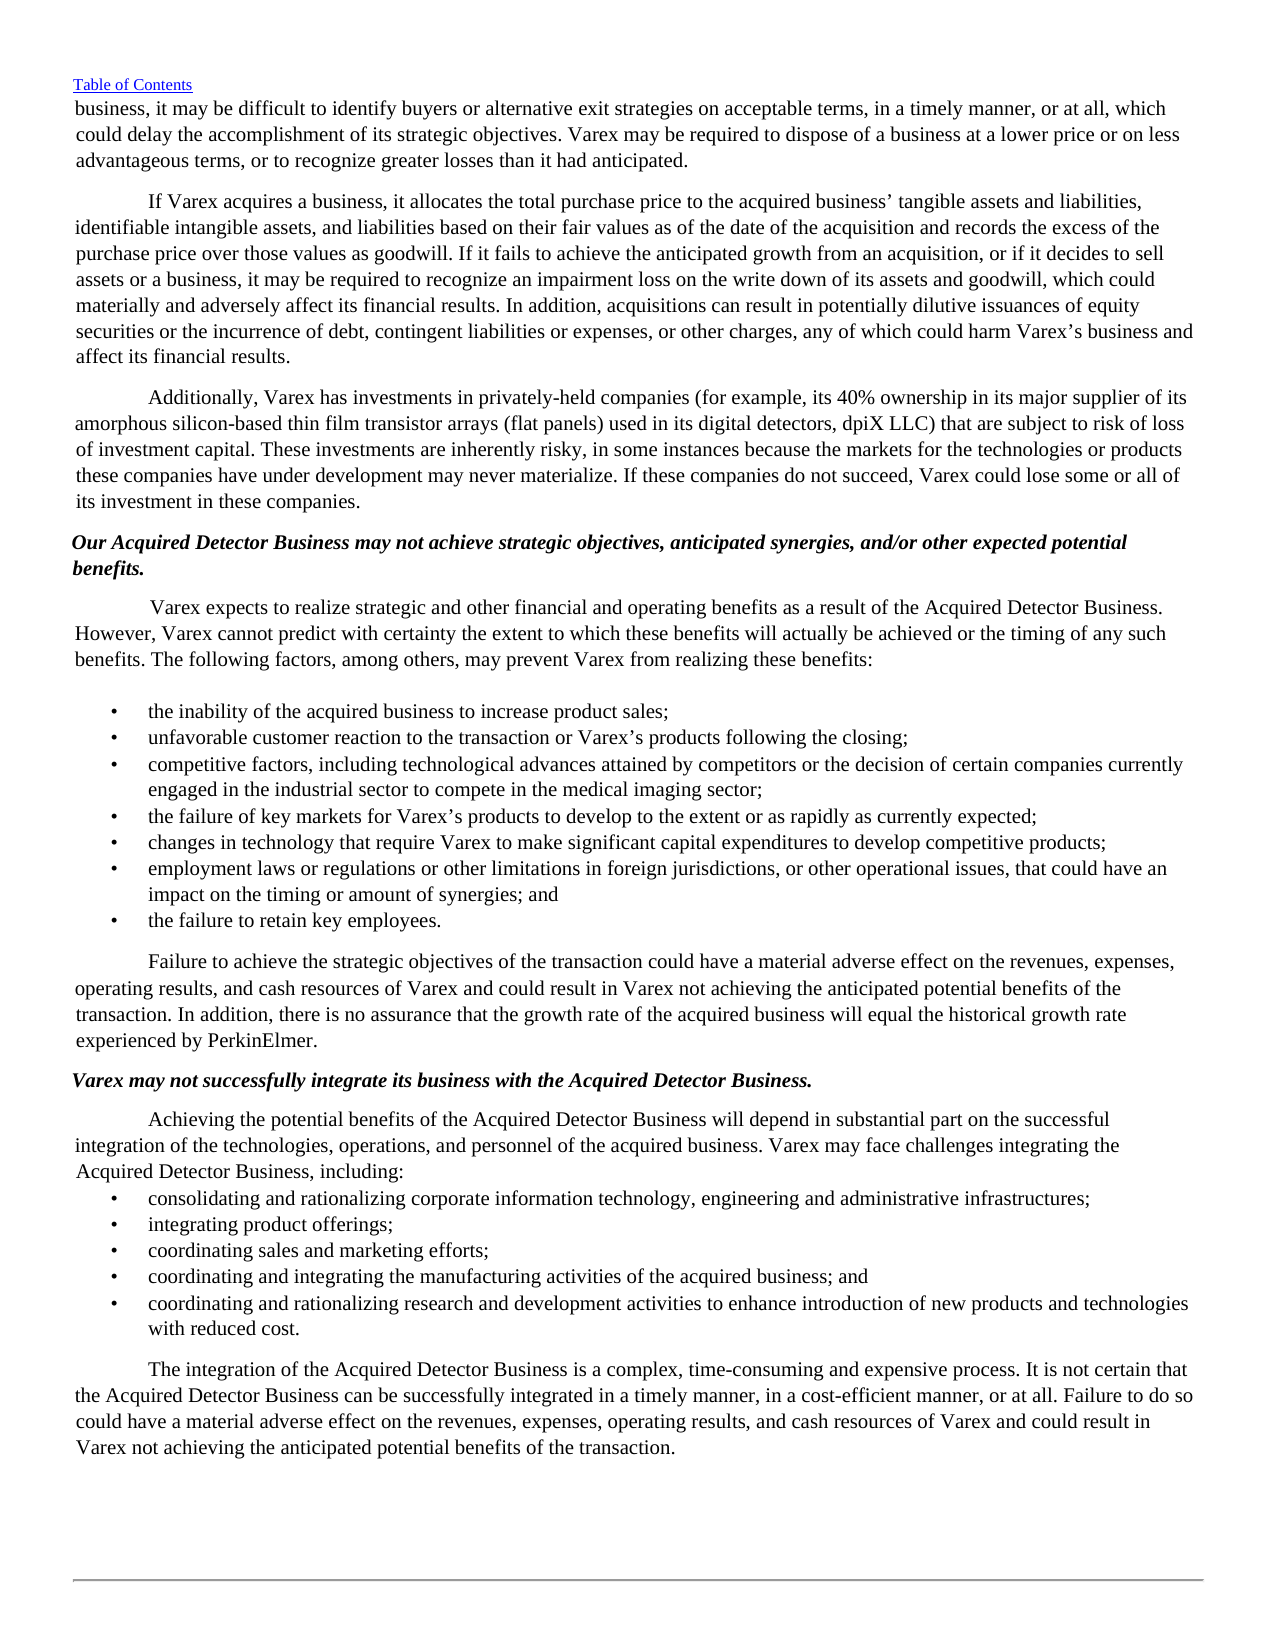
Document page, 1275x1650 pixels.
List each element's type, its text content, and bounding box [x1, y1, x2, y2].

text Additionally, Varex has investments in privately-held companies (for example, its 40% ownership in its major supplier of its [148, 385, 1202, 409]
text Varex expects to realize strategic and other financial and operating benefits as a result of the Acquired Detector Business. However, Varex cannot predict with certainty the extent to which these benefits will actually be achieved or the timing of any such benefits. The following factors, among others, may prevent Varex from realizing these benefits: [74, 594, 1202, 671]
list competitive factors, including technological advances attained by competitors or the decision of certain companies currently engaged in the industrial sector to compete in the medical imaging sector; [110, 751, 1202, 801]
list the failure to retain key employees. [110, 908, 1202, 932]
text integration of the technologies, operations, and personnel of the acquired business. Varex may face challenges integrating the Acquired Detector Business, including: [74, 1133, 1202, 1183]
list coordinating sales and marketing efforts; [110, 1238, 1202, 1262]
list coordinating and rationalizing research and development activities to enhance introduction of new products and technologies with reduced cost. [110, 1290, 1202, 1340]
text identifiable intangible assets, and liabilities based on their fair values as of the date of the acquisition and records the excess of the purchase price over those values as goodwill. If it fails to achieve the anticipated growth from an acquisition, or if it decides to sell assets or a business, it may be required to recognize an impairment loss on the write down of its assets and goodwill, which could materially and adversely affect its financial results. In addition, acquisitions can result in potentially dilutive issuances of equity securities or the incurrence of debt, contingent liabilities or expenses, or other charges, any of which could harm Varex’s business and affect its financial results. [74, 215, 1202, 368]
text If Varex acquires a business, it allocates the total purchase price to the acquired business’ tangible assets and liabilities, [148, 188, 1202, 213]
list unfavorable customer reaction to the transaction or Varex’s products following the closing; [110, 725, 1202, 749]
list employment laws or regulations or other limitations in foreign jurisdictions, or other operational issues, that could have an impact on the timing or amount of synergies; and [110, 856, 1202, 906]
text Failure to achieve the strategic objectives of the transaction could have a material adverse effect on the revenues, expenses, [148, 949, 1202, 973]
list the failure of key markets for Varex’s products to develop to the extent or as rapidly as currently expected; [110, 804, 1202, 828]
text the Acquired Detector Business can be successfully integrated in a timely manner, in a cost-efficient manner, or at all. Failure to do so could have a material adverse effect on the revenues, expenses, operating results, and cash resources of Varex and could result in Varex not achieving the anticipated potential benefits of the transaction. [74, 1383, 1202, 1459]
list integrating product offerings; [110, 1212, 1202, 1236]
text business, it may be difficult to identify buyers or alternative exit strategies on acceptable terms, in a timely manner, or at all, which could delay the accomplishment of its strategic objectives. Varex may be required to dispose of a business at a lower price or on less advantageous terms, or to recognize greater losses than it had anticipated. [74, 96, 1202, 172]
text operating results, and cash resources of Varex and could result in Varex not achieving the anticipated potential benefits of the transaction. In addition, there is no assurance that the growth rate of the acquired business will equal the historical growth rate experienced by PerkinElmer. [74, 976, 1202, 1052]
text Our Acquired Detector Business may not achieve strategic objectives, anticipated synergies, and/or other expected potential benefits. [71, 530, 1200, 580]
text The integration of the Acquired Detector Business is a complex, time-consuming and expensive process. It is not certain that [148, 1357, 1202, 1381]
list the inability of the acquired business to increase product sales; [110, 699, 1202, 723]
list coordinating and integrating the manufacturing activities of the acquired business; and [110, 1264, 1202, 1288]
list changes in technology that require Varex to make significant capital expenditures to develop competitive products; [110, 830, 1202, 854]
text amorphous silicon-based thin film transistor arrays (flat panels) used in its digital detectors, dpiX LLC) that are subject to risk of loss of investment capital. These investments are inherently risky, in some instances because the markets for the technologies or products these companies have under development may never materialize. If these companies do not succeed, Varex could lose some or all of its investment in these companies. [74, 411, 1202, 513]
text Achieving the potential benefits of the Acquired Detector Business will depend in substantial part on the successful [148, 1107, 1202, 1131]
text Varex may not successfully integrate its business with the Acquired Detector Business. [71, 1068, 1200, 1092]
list consolidating and rationalizing corporate information technology, engineering and administrative infrastructures; [110, 1185, 1202, 1209]
